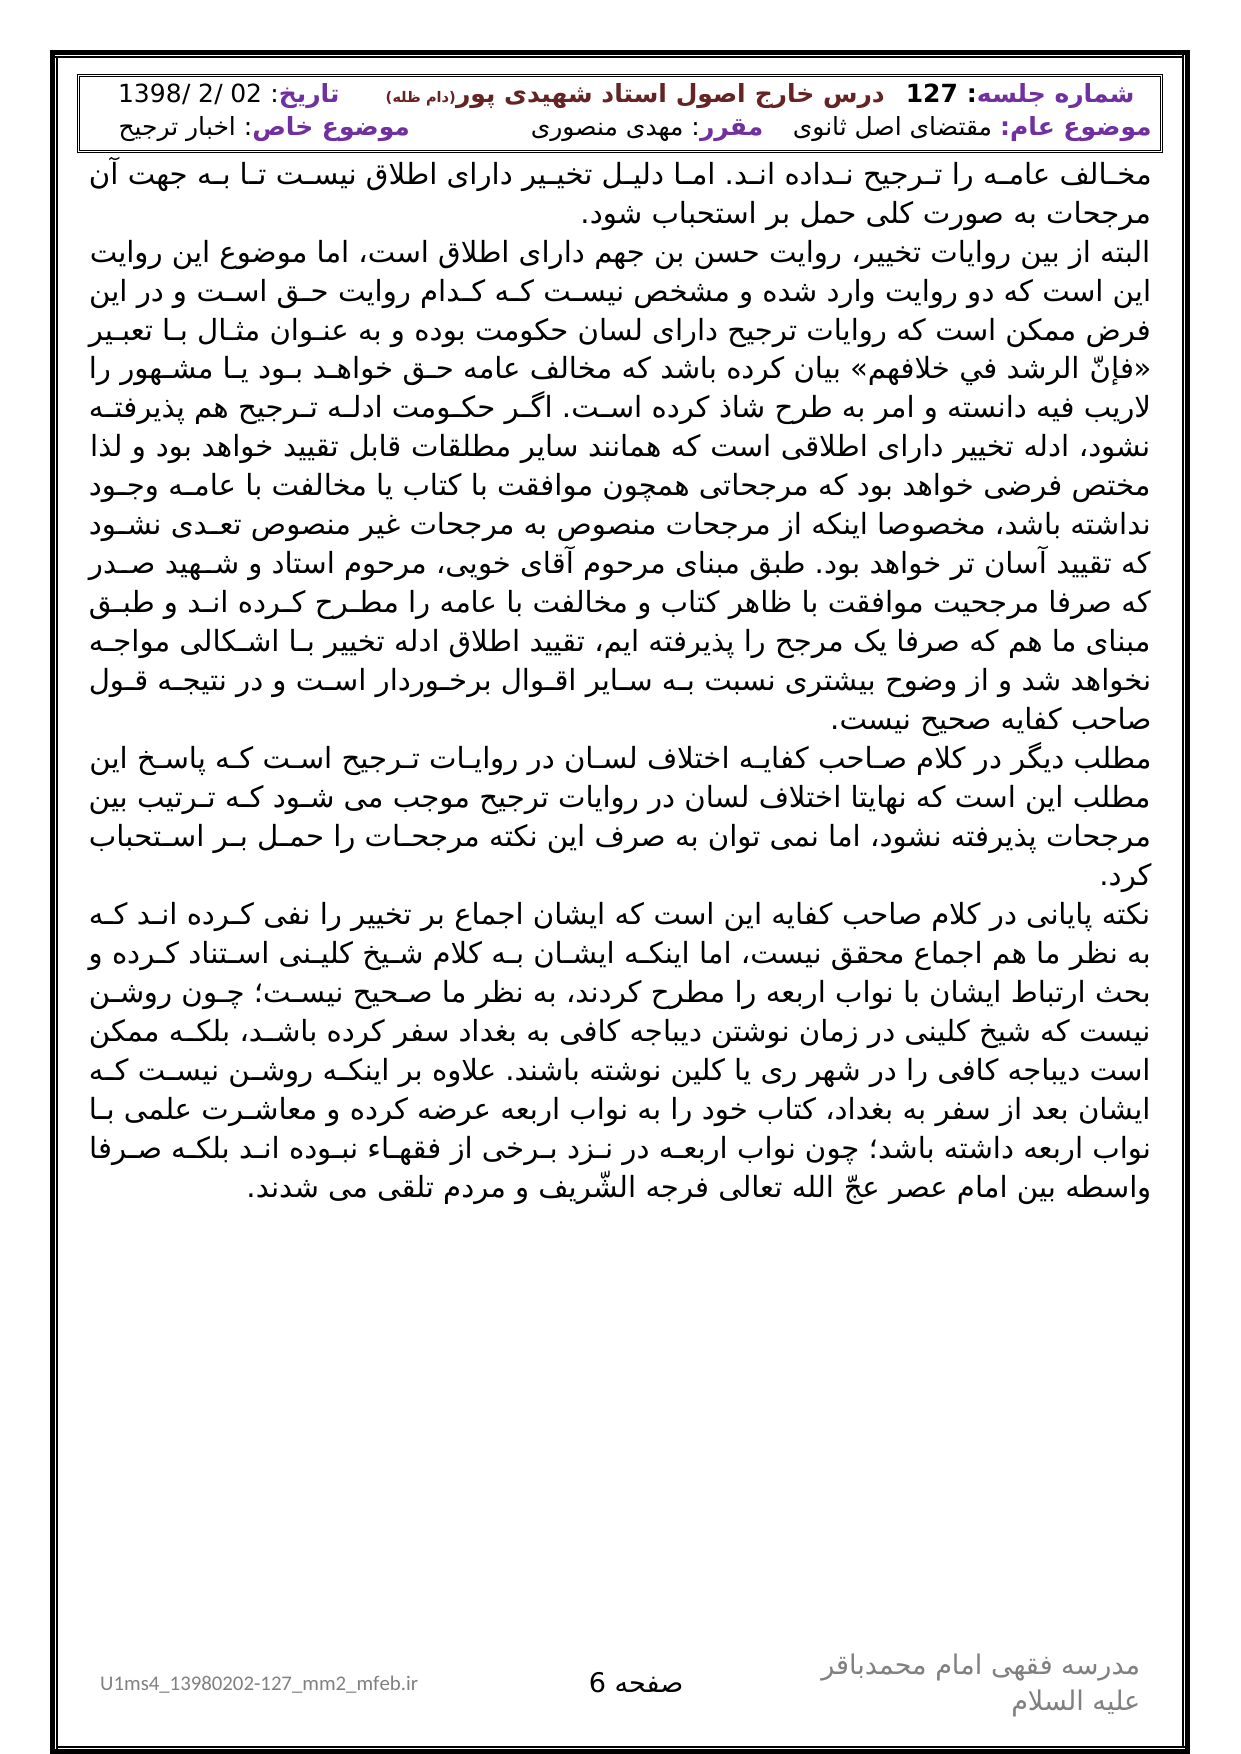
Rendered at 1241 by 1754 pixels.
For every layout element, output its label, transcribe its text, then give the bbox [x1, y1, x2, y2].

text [89, 157, 1152, 230]
text نکته پایانی در کلام صاحب کفایه این است که ایشان اجماع بر تخییر را نفی کرده اند که به نظر ما هم اجماع محقق نیست، اما اینکه ایشان به کلام شیخ کلینی استناد کرده و بحث ارتباط ایشان با نواب اربعه را مطرح کردند، به نظر ما صحیح نیست؛ چون روشن نیست که شیخ کلینی در زمان نوشتن دیباجه کافی به بغداد سفر کرده باشد، بلکه ممکن است دیباجه کافی را در شهر ری یا کلین نوشته باشند. علاوه بر اینکه روشن نیست که ایشان بعد از سفر به بغداد، کتاب خود را به نواب اربعه عرضه کرده و معاشرت علمی با نواب اربعه داشته باشد؛ چون نواب اربعه در نزد برخی از فقهاء نبوده اند بلکه صرفا واسطه بین امام عصر عجّ الله تعالی فرجه الشّریف و مردم تلقی می شدند. [89, 897, 1152, 1204]
text مطلب دیگر در کلام صاحب کفایه اختلاف لسان در روایات ترجیح است که پاسخ این مطلب این است که نهایتا اختلاف لسان در روایات ترجیح موجب می شود که ترتیب بین مرجحات پذیرفته نشود، اما نمی توان به صرف این نکته مرجحات را حمل بر استحباب کرد. [89, 741, 1152, 892]
text البته از بین روایات تخییر، روایت حسن بن جهم دارای اطلاق است، اما موضوع این روایت این است که دو روایت وارد شده و مشخص نیست که کدام روایت حق است و در این فرض ممکن است که روایات ترجیح دارای لسان حکومت بوده و به عنوان مثال با تعبیر «فإنّ الرشد في خلافهم» بیان کرده باشد که مخالف عامه حق خواهد بود یا مشهور را لاریب فیه دانسته و امر به طرح شاذ کرده است. اگر حکومت ادله ترجیح هم پذیرفته نشود، ادله تخییر دارای اطلاقی است که همانند سایر مطلقات قابل تقیید خواهد بود و لذا مختص فرضی خواهد بود که مرجحاتی همچون موافقت با کتاب یا مخالفت با عامه وجود نداشته باشد، مخصوصا اینکه از مرجحات منصوص به مرجحات غیر منصوص تعدی نشود که تقیید آسان تر خواهد بود. طبق مبنای مرحوم آقای خویی، مرحوم استاد و شهید صدر که صرفا مرجحیت موافقت با ظاهر کتاب و مخالفت با عامه را مطرح کرده اند و طبق مبنای ما هم که صرفا یک مرجح را پذیرفته ایم، تقیید اطلاق ادله تخییر با اشکالی مواجه نخواهد شد و از وضوح بیشتری نسبت به سایر اقوال برخوردار است و در نتیجه قول صاحب کفایه صحیح نیست. [89, 235, 1152, 736]
